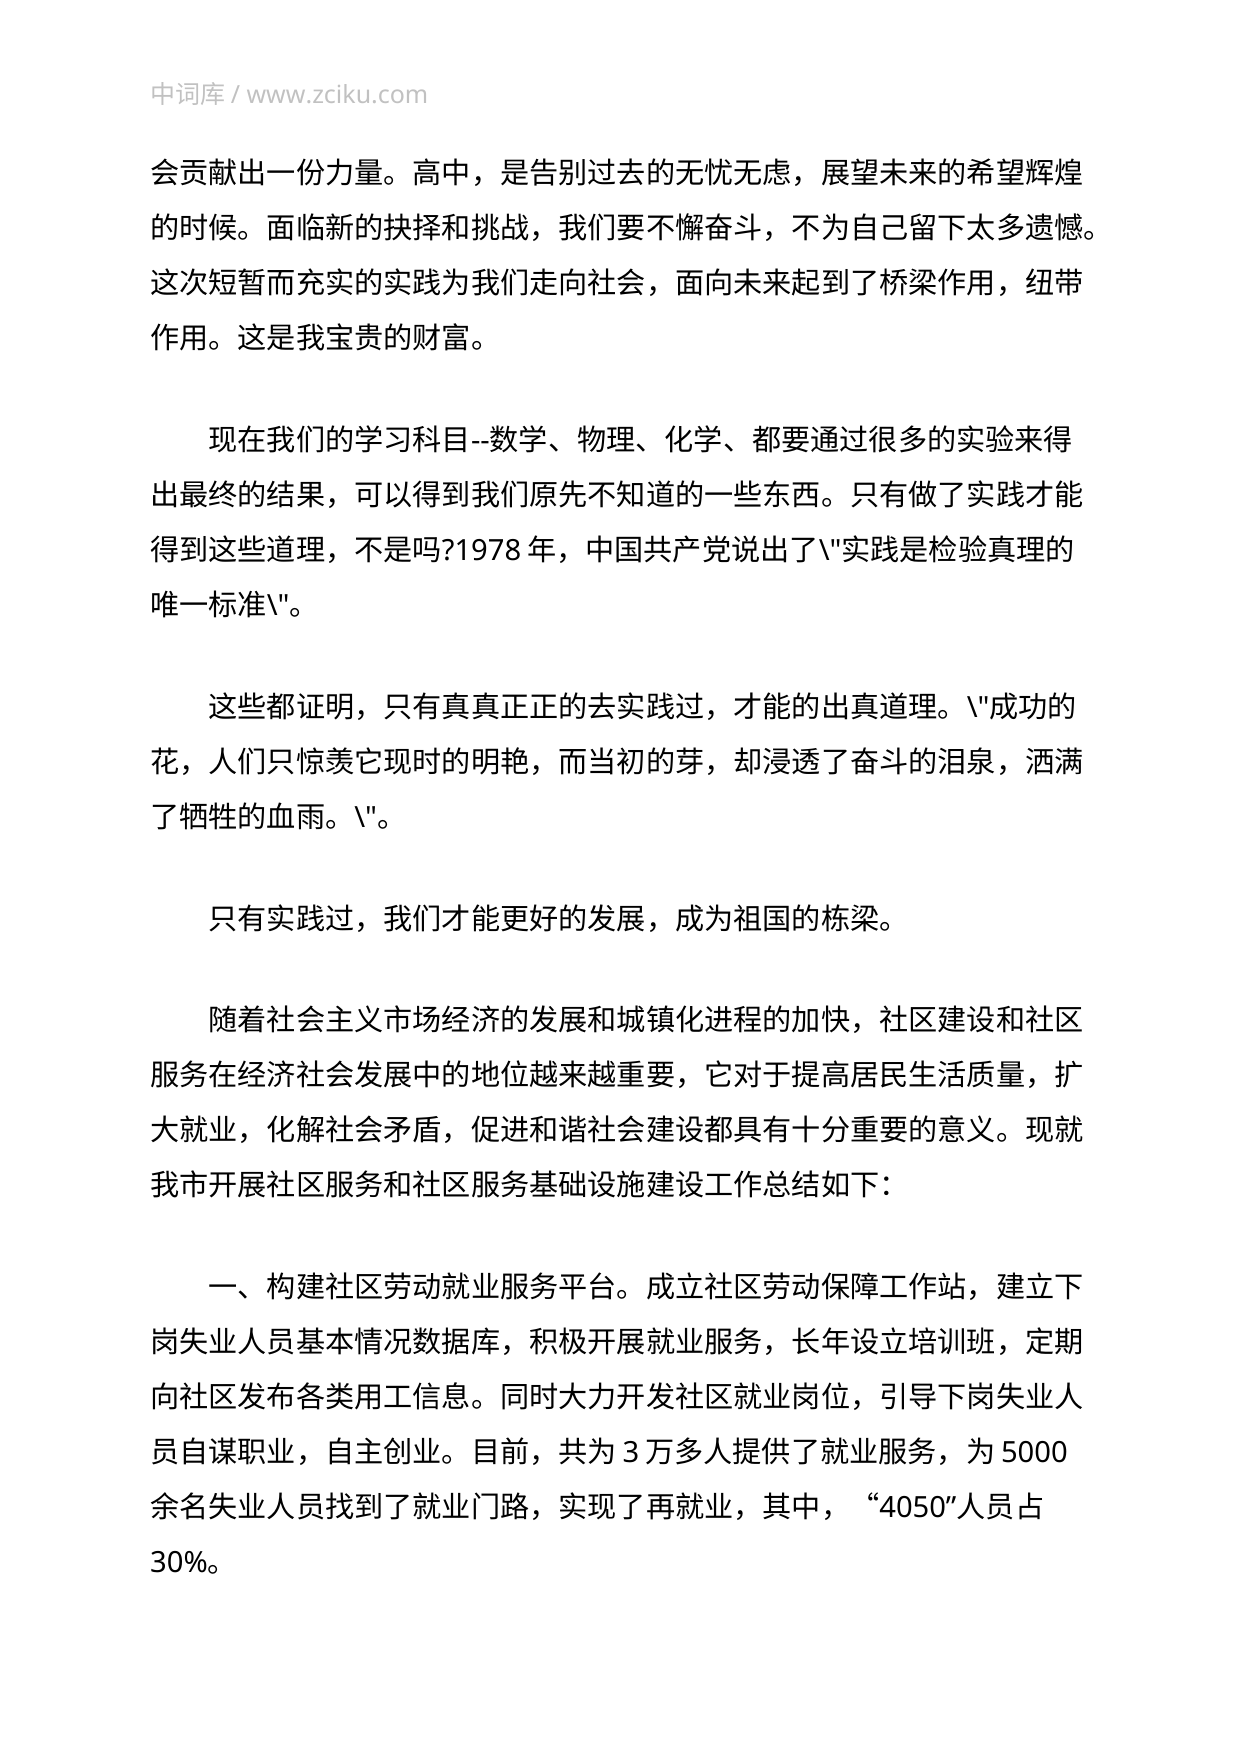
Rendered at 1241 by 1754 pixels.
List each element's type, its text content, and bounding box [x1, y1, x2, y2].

text 一、构建社区劳动就业服务平台。成立社区劳动保障工作站，建立下岗失业人员基本情况数据库，积极开展就业服务，长年设立培训班，定期向社区发布各类用工信息。同时大力开发社区就业岗位，引导下岗失业人员自谋职业，自主创业。目前，共为3万多人提供了就业服务，为5000余名失业人员找到了就业门路，实现了再就业，其中，“4050”人员占30%。 [150, 1263, 1090, 1581]
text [150, 150, 1090, 357]
text 这些都证明，只有真真正正的去实践过，才能的出真道理。\"成功的花，人们只惊羡它现时的明艳，而当初的芽，却浸透了奋斗的泪泉，洒满了牺牲的血雨。\"。 [150, 683, 1090, 836]
text 现在我们的学习科目--数学、物理、化学、都要通过很多的实验来得出最终的结果，可以得到我们原先不知道的一些东西。只有做了实践才能得到这些道理，不是吗?1978年，中国共产党说出了\"实践是检验真理的唯一标准\"。 [150, 416, 1090, 624]
text 只有实践过，我们才能更好的发展，成为祖国的栋梁。 [150, 895, 1090, 937]
text 随着社会主义市场经济的发展和城镇化进程的加快，社区建设和社区服务在经济社会发展中的地位越来越重要，它对于提高居民生活质量，扩大就业，化解社会矛盾，促进和谐社会建设都具有十分重要的意义。现就我市开展社区服务和社区服务基础设施建设工作总结如下： [150, 997, 1090, 1204]
